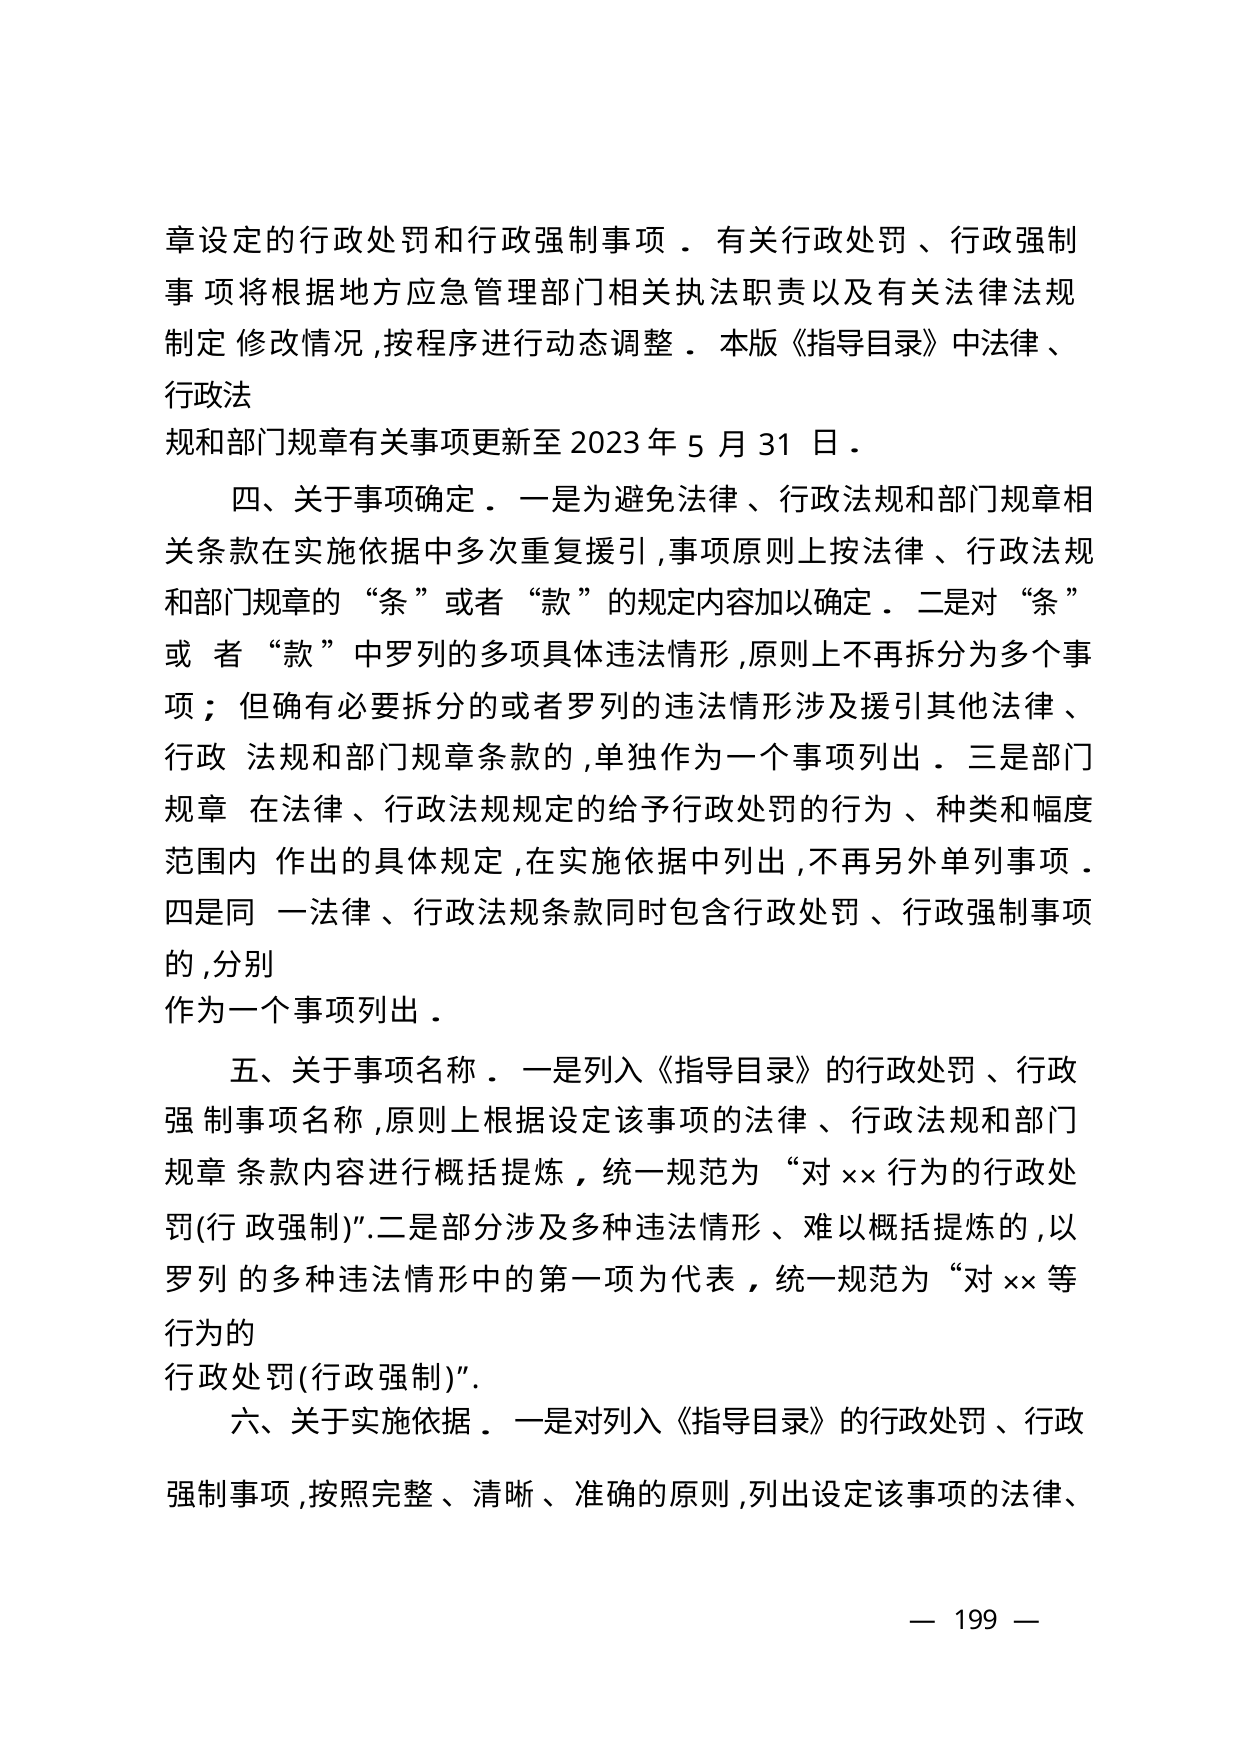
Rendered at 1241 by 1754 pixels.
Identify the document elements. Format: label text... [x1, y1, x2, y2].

text 章设定的行政处罚和行政强制事项 . 有关行政处罚 、行政强制事 项将根据地方应急管理部门相关执法职责以及有关法律法规制定 修改情况 ,按程序进行动态调整 . 本版《指导目录》中法律 、行政法 [164, 216, 1078, 415]
text 作为一个事项列出 . [164, 992, 1094, 1029]
text 六、关于实施依据 . 一是对列入《指导目录》的行政处罚 、行政 [230, 1414, 1094, 1475]
text 强制事项 ,按照完整 、清晰 、准确的原则 ,列出设定该事项的法律、 [164, 1475, 1094, 1512]
text 五、关于事项名称 . 一是列入《指导目录》的行政处罚 、行政强 制事项名称 ,原则上根据设定该事项的法律 、行政法规和部门规章 条款内容进行概括提炼 ,统一规范为 “对 ×× 行为的行政处罚(行 政强制)”.二是部分涉及多种违法情形 、难以概括提炼的 ,以罗列 的多种违法情形中的第一项为代表 ,统一规范为“对 ×× 等行为的 [164, 1046, 1078, 1353]
text 四、关于事项确定 . 一是为避免法律 、行政法规和部门规章相 关条款在实施依据中多次重复援引 ,事项原则上按法律 、行政法规 和部门规章的 “条 ”或者 “款 ”的规定内容加以确定 . 二是对 “条 ”或 者 “款 ”中罗列的多项具体违法情形 ,原则上不再拆分为多个事项 ; 但确有必要拆分的或者罗列的违法情形涉及援引其他法律 、行政 法规和部门规章条款的 ,单独作为一个事项列出 . 三是部门规章 在法律 、行政法规规定的给予行政处罚的行为 、种类和幅度范围内 作出的具体规定 ,在实施依据中列出 ,不再另外单列事项 . 四是同 一法律 、行政法规条款同时包含行政处罚 、行政强制事项的 ,分别 [164, 476, 1094, 984]
text 行政处罚(行政强制)”. [164, 1360, 1094, 1396]
text 规和部门规章有关事项更新至 2023年 5 月 31 日 . [165, 423, 1094, 461]
